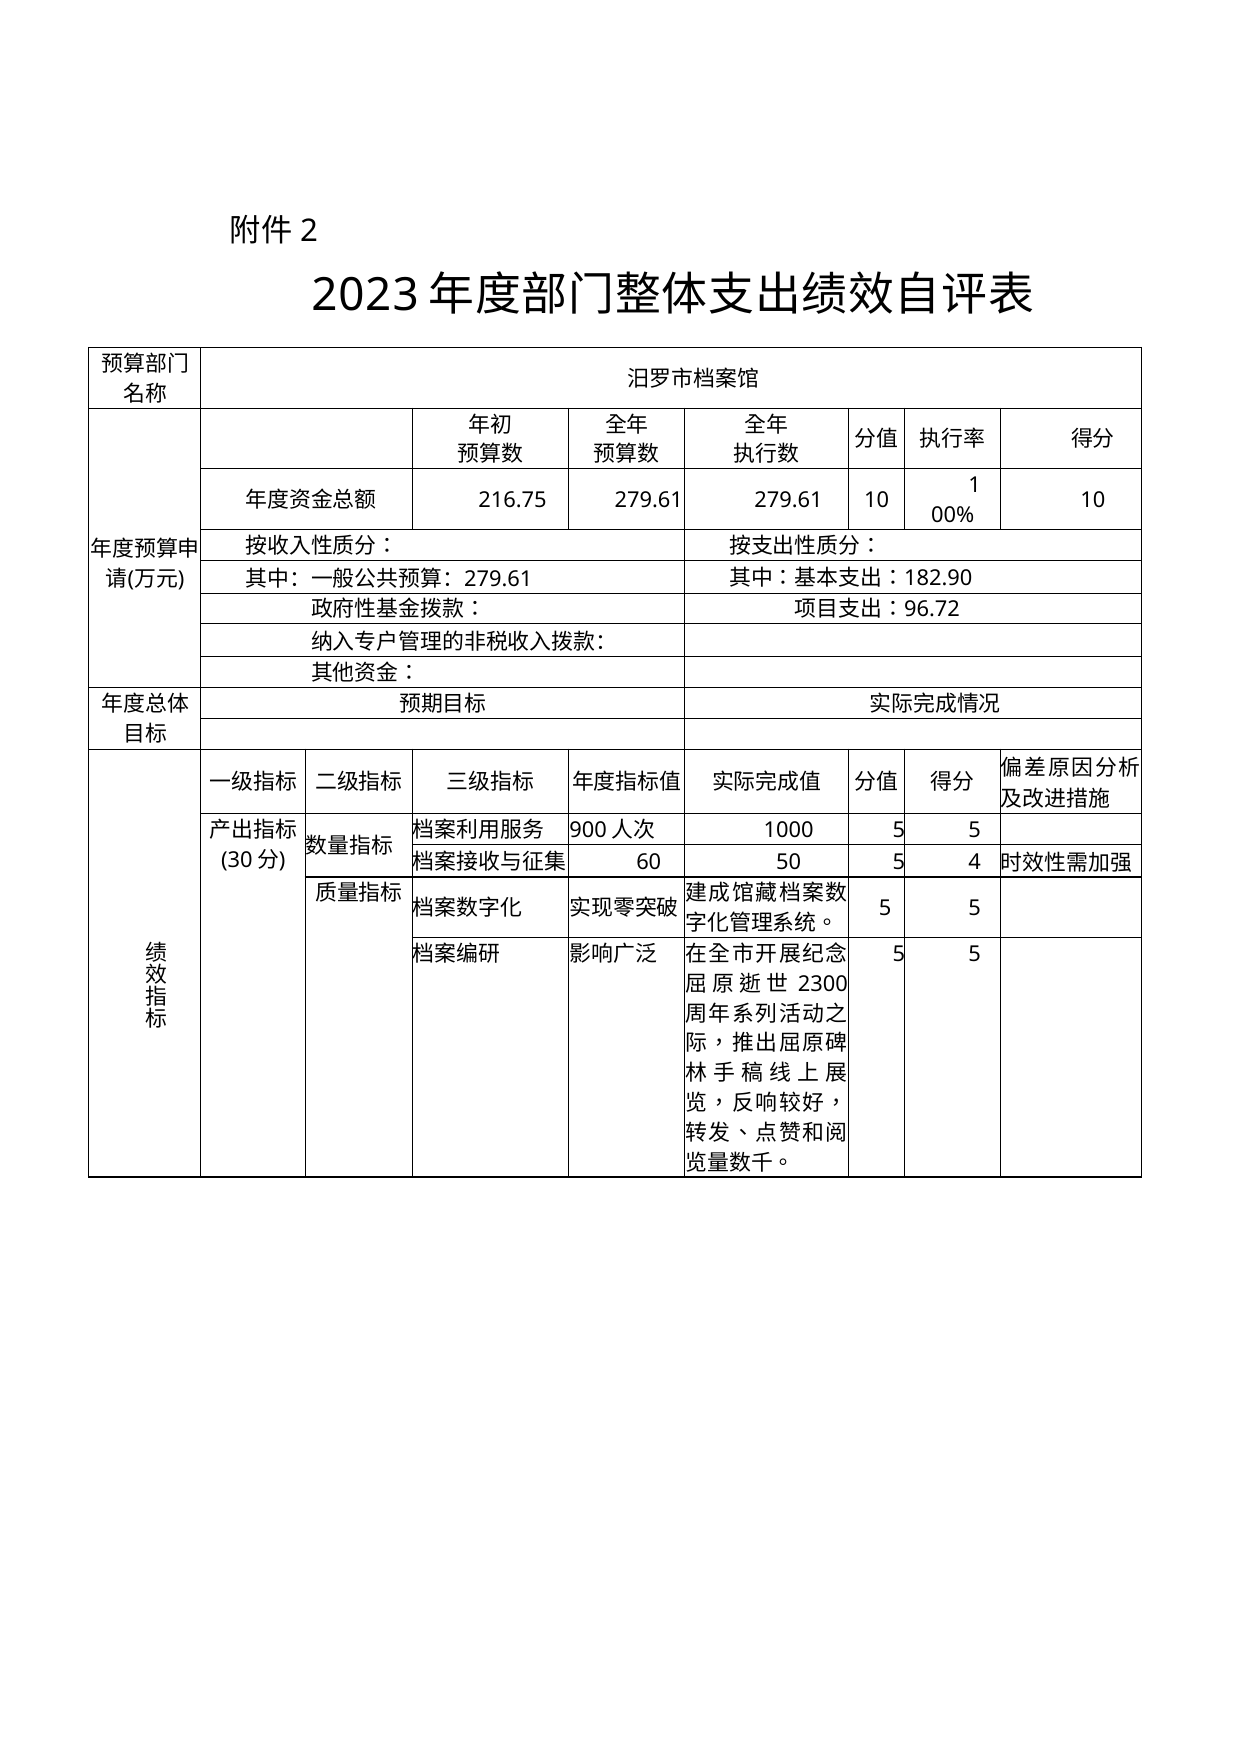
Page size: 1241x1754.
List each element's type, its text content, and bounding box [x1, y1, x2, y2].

table_cell 年度资金总额 [201, 469, 412, 529]
table_cell 数量指标 [306, 814, 412, 876]
table_cell 影响广泛 [569, 938, 684, 1176]
table_cell 900人次 [569, 814, 684, 844]
table_cell 绩效指标 [89, 750, 200, 1176]
table_cell 档案编研 [413, 938, 568, 1176]
table_cell [685, 719, 1141, 748]
table_cell 5 [905, 814, 1000, 844]
table_cell 279.61 [685, 469, 848, 529]
table_cell 项目支出：96.72 [685, 594, 1141, 623]
table_cell 档案数字化 [413, 878, 568, 937]
table_cell 年初 预算数 [413, 409, 568, 468]
table_cell 1000 [685, 814, 848, 844]
table_cell 5 [905, 878, 1000, 937]
table_header 预算部门 名称 [89, 348, 200, 407]
table_cell 政府性基金拨款： [201, 594, 684, 623]
table_cell 在全市开展纪念屈原逝世2300周年系列活动之际，推出屈原碑林手稿线上展览，反响较好，转发、点赞和阅览量数千。 [685, 938, 848, 1176]
table_cell 实现零突破 [569, 878, 684, 937]
table_cell 100% [905, 469, 1000, 529]
table_cell 年度预算申请(万元) [89, 409, 200, 687]
table_cell 其他资金： [201, 657, 684, 687]
table_cell [201, 719, 684, 748]
table_cell [685, 624, 1141, 656]
table_cell 全年 执行数 [685, 409, 848, 468]
table_header 汨罗市档案馆 [201, 348, 1141, 407]
table_cell 5 [849, 878, 904, 937]
table_cell 5 [849, 845, 904, 876]
table_cell 二级指标 [306, 750, 412, 813]
table_cell 5 [849, 938, 904, 1176]
table_cell [685, 657, 1141, 687]
table_cell 年度总体 目标 [89, 688, 200, 748]
table_cell 其中：一般公共预算：279.61 [201, 561, 684, 592]
table_cell 档案利用服务 [413, 814, 568, 844]
table_cell 执行率 [905, 409, 1000, 468]
table_cell [1001, 814, 1141, 844]
table_cell 档案接收与征集 [413, 845, 568, 876]
table_cell 10 [1001, 469, 1141, 529]
table_cell 得分 [1001, 409, 1141, 468]
table_cell 60 [569, 845, 684, 876]
table_cell 全年 预算数 [569, 409, 684, 468]
table_cell 10 [849, 469, 904, 529]
table_cell 偏差原因分析及改进措施 [1001, 750, 1141, 813]
table_cell 建成馆藏档案数字化管理系统。 [685, 878, 848, 937]
table_cell 产出指标 (30分) [201, 814, 305, 1176]
table_cell 50 [685, 845, 848, 876]
table_cell 4 [905, 845, 1000, 876]
table_cell 5 [905, 938, 1000, 1176]
table_cell [201, 409, 412, 468]
table_cell 纳入专户管理的非税收入拨款： [201, 624, 684, 656]
table_cell 216.75 [413, 469, 568, 529]
table_cell 年度指标值 [569, 750, 684, 813]
table_cell [1001, 938, 1141, 1176]
table_cell 三级指标 [413, 750, 568, 813]
table_cell 一级指标 [201, 750, 305, 813]
table_cell 分值 [849, 750, 904, 813]
text 附件2 [165, 208, 1087, 249]
table_cell [1001, 878, 1141, 937]
table_cell 得分 [905, 750, 1000, 813]
table_cell 分值 [849, 409, 904, 468]
table_cell 预期目标 [201, 688, 684, 718]
table_cell 实际完成值 [685, 750, 848, 813]
table_cell 279.61 [569, 469, 684, 529]
table_cell 按支出性质分： [685, 530, 1141, 559]
table_cell 实际完成情况 [685, 688, 1141, 718]
table_cell 时效性需加强 [1001, 845, 1141, 876]
table_cell 5 [849, 814, 904, 844]
table_cell 按收入性质分： [201, 530, 684, 559]
table_cell 其中：基本支出：182.90 [685, 561, 1141, 592]
text 2023年度部门整体支出绩效自评表 [165, 262, 1087, 322]
table_cell 质量指标 [306, 878, 412, 1176]
